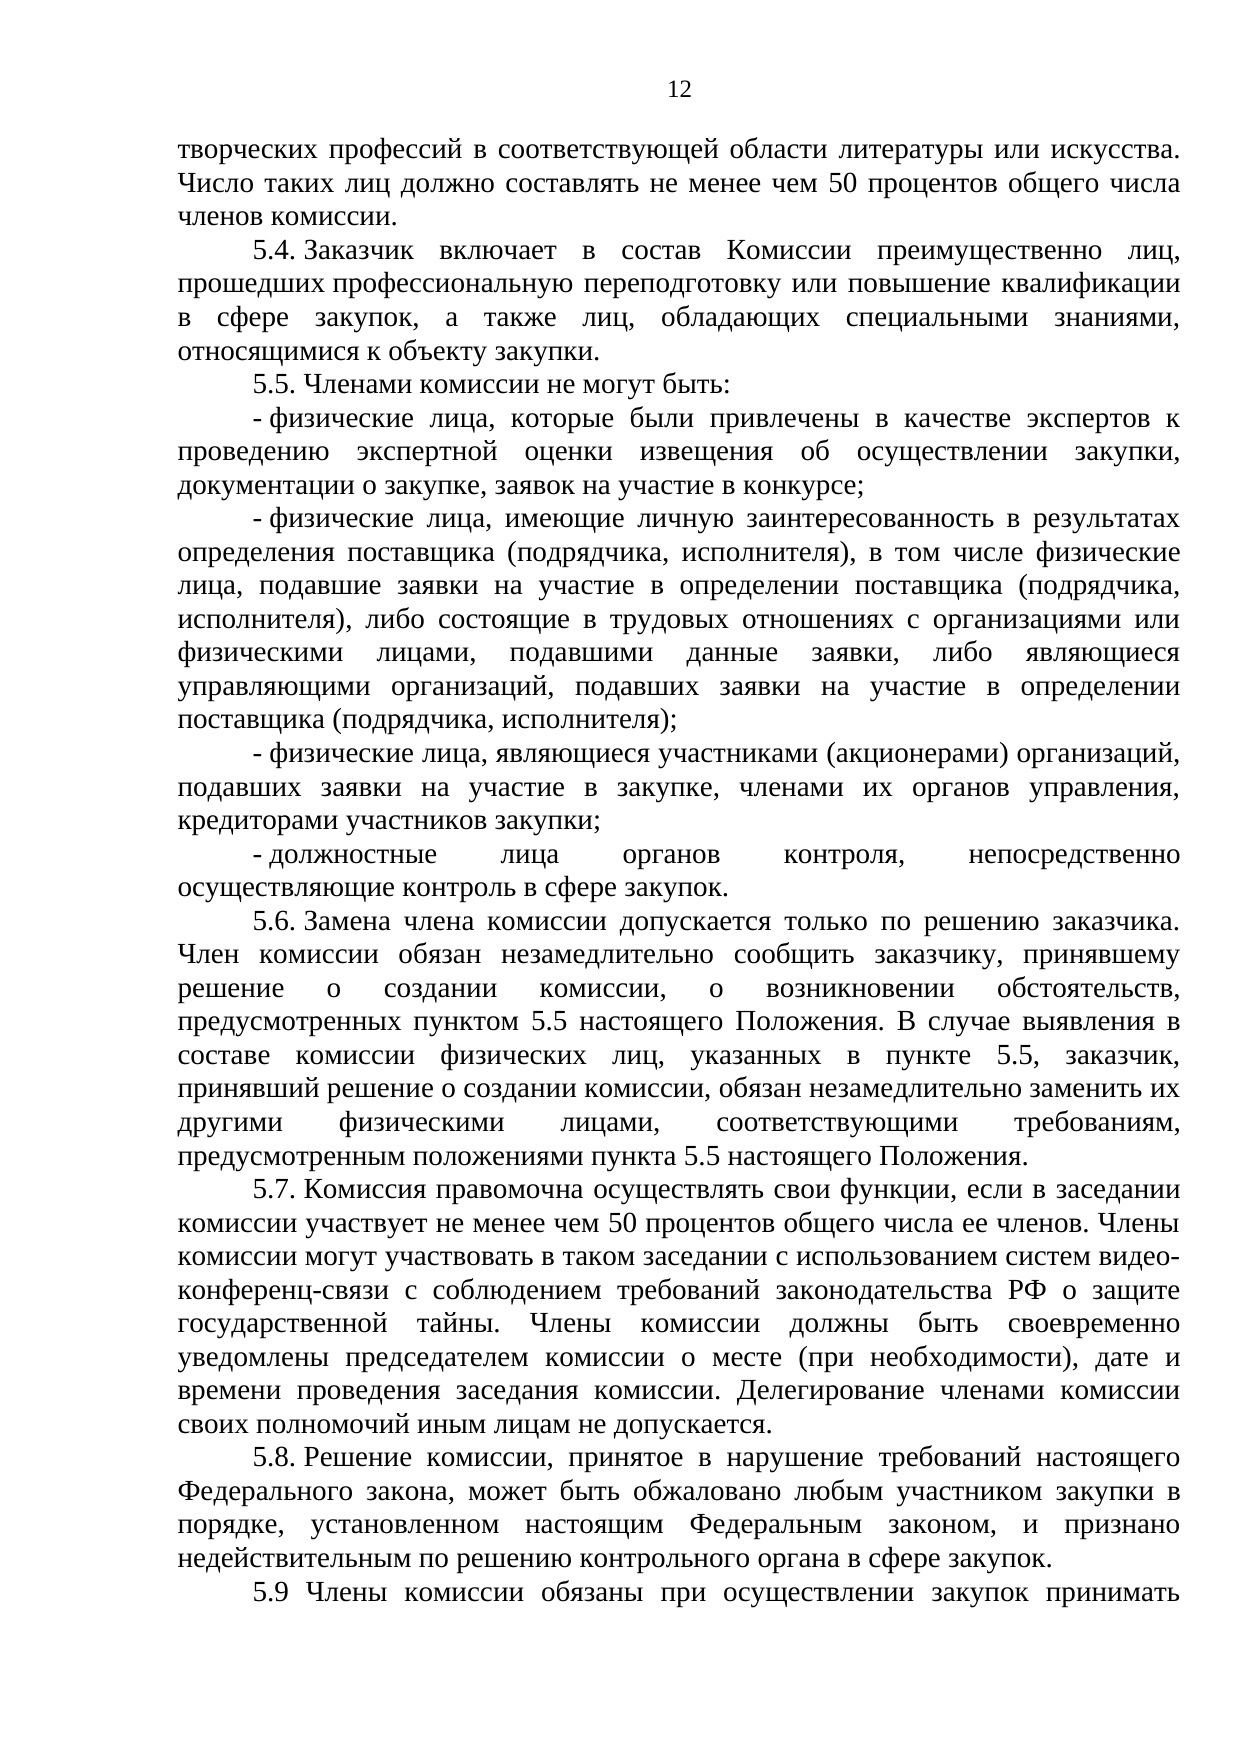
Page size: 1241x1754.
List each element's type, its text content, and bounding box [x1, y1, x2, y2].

text - физические лица, которые были привлечены в качестве экспертов к проведению экспертной оценки извещения об осуществлении закупки, документации о закупке, заявок на участие в конкурсе; [177, 400, 1181, 500]
text - физические лица, имеющие личную заинтересованность в результатах определения поставщика (подрядчика, исполнителя), в том числе физические лица, подавшие заявки на участие в определении поставщика (подрядчика, исполнителя), либо состоящие в трудовых отношениях с организациями или физическими лицами, подавшими данные заявки, либо являющиеся управляющими организаций, подавших заявки на участие в определении поставщика (подрядчика, исполнителя); [177, 500, 1181, 735]
text 5.6. Замена члена комиссии допускается только по решению заказчика. Член комиссии обязан незамедлительно сообщить заказчику, принявшему решение о создании комиссии, о возникновении обстоятельств, предусмотренных пунктом 5.5 настоящего Положения. В случае выявления в составе комиссии физических лиц, указанных в пункте 5.5, заказчик, принявший решение о создании комиссии, обязан незамедлительно заменить их другими физическими лицами, соответствующими требованиям, предусмотренным положениями пункта 5.5 настоящего Положения. [177, 903, 1181, 1171]
text - физические лица, являющиеся участниками (акционерами) организаций, подавших заявки на участие в закупке, членами их органов управления, кредиторами участников закупки; [177, 735, 1181, 836]
text - должностные лица органов контроля, непосредственно осуществляющие контроль в сфере закупок. [177, 836, 1181, 903]
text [177, 1574, 1181, 1607]
text 5.5. Членами комиссии не могут быть: [177, 366, 1181, 400]
text 5.4. Заказчик включает в состав Комиссии преимущественно лиц, прошедших профессиональную переподготовку или повышение квалификации в сфере закупок, а также лиц, обладающих специальными знаниями, относящимися к объекту закупки. [177, 232, 1181, 366]
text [177, 131, 1181, 232]
text 5.8. Решение комиссии, принятое в нарушение требований настоящего Федерального закона, может быть обжаловано любым участником закупки в порядке, установленном настоящим Федеральным законом, и признано недействительным по решению контрольного органа в сфере закупок. [177, 1439, 1181, 1574]
text 5.7. Комиссия правомочна осуществлять свои функции, если в заседании комиссии участвует не менее чем 50 процентов общего числа ее членов. Члены комиссии могут участвовать в таком заседании с использованием систем видео-конференц-связи с соблюдением требований законодательства РФ о защите государственной тайны. Члены комиссии должны быть своевременно уведомлены председателем комиссии о месте (при необходимости), дате и времени проведения заседания комиссии. Делегирование членами комиссии своих полномочий иным лицам не допускается. [177, 1171, 1181, 1439]
